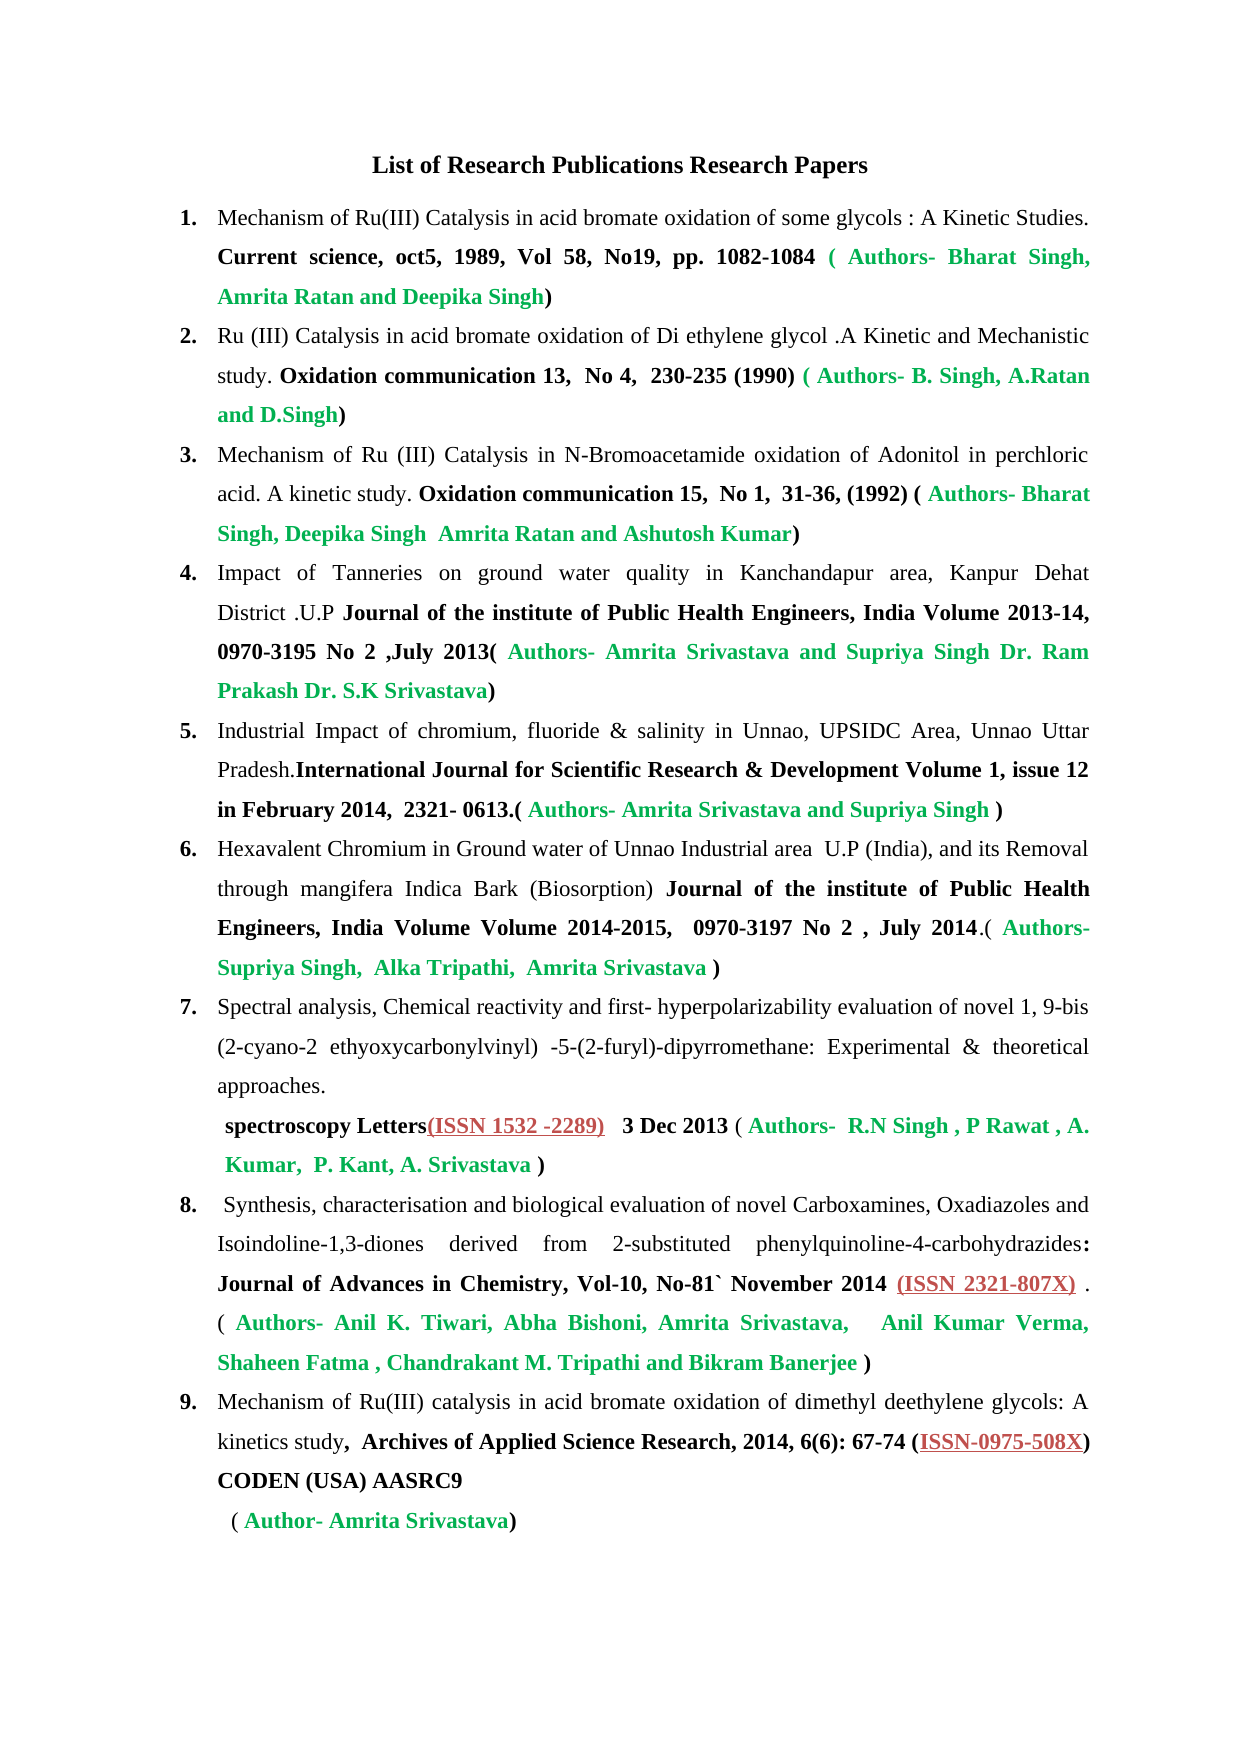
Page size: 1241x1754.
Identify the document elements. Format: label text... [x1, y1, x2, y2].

list Synthesis, characterisation and biological evaluation of novel Carboxamines, Oxadiazoles and Isoindoline-1,3-diones derived from 2-substituted phenylquinoline-4-carbohydrazides: Journal of Advances in Chemistry, Vol-10, No-81` November 2014 (ISSN 2321-807X) . ( Authors- Anil K. Tiwari, Abha Bishoni, Amrita Srivastava, Anil Kumar Verma, Shaheen Fatma , Chandrakant M. Tripathi and Bikram Banerjee ) [179, 1191, 1090, 1375]
list Mechanism of Ru(III) catalysis in acid bromate oxidation of dimethyl deethylene glycols: A kinetics study, Archives of Applied Science Research, 2014, 6(6): 67-74 (ISSN-0975-508X) CODEN (USA) AASRC9 [179, 1388, 1090, 1493]
list ( Author- Amrita Srivastava) [225, 1507, 1090, 1533]
list Mechanism of Ru (III) Catalysis in N-Bromoacetamide oxidation of Adonitol in perchloric acid. A kinetic study. Oxidation communication 15, No 1, 31-36, (1992) ( Authors- Bharat Singh, Deepika Singh Amrita Ratan and Ashutosh Kumar) [179, 441, 1090, 546]
list Hexavalent Chromium in Ground water of Unnao Industrial area U.P (India), and its Removal through mangifera Indica Bark (Biosorption) Journal of the institute of Public Health Engineers, India Volume Volume 2014-2015, 0970-3197 No 2 , July 2014.( Authors- Supriya Singh, Alka Tripathi, Amrita Srivastava ) [179, 836, 1090, 980]
text List of Research Publications Research Papers [150, 150, 1090, 179]
list Spectral analysis, Chemical reactivity and first- hyperpolarizability evaluation of novel 1, 9-bis (2-cyano-2 ethyoxycarbonylvinyl) -5-(2-furyl)-dipyrromethane: Experimental & theoretical approaches. [179, 993, 1090, 1099]
list Ru (III) Catalysis in acid bromate oxidation of Di ethylene glycol .A Kinetic and Mechanistic study. Oxidation communication 13, No 4, 230-235 (1990) ( Authors- B. Singh, A.Ratan and D.Singh) [179, 322, 1090, 428]
list spectroscopy Letters(ISSN 1532 -2289) 3 Dec 2013 ( Authors- R.N Singh , P Rawat , A. Kumar, P. Kant, A. Srivastava ) [225, 1112, 1090, 1178]
list Industrial Impact of chromium, fluoride & salinity in Unnao, UPSIDC Area, Unnao Uttar Pradesh.International Journal for Scientific Research & Development Volume 1, issue 12 in February 2014, 2321- 0613.( Authors- Amrita Srivastava and Supriya Singh ) [179, 717, 1090, 822]
list Mechanism of Ru(III) Catalysis in acid bromate oxidation of some glycols : A Kinetic Studies. Current science, oct5, 1989, Vol 58, No19, pp. 1082-1084 ( Authors- Bharat Singh, Amrita Ratan and Deepika Singh) [179, 204, 1090, 309]
list Impact of Tanneries on ground water quality in Kanchandapur area, Kanpur Dehat District .U.P Journal of the institute of Public Health Engineers, India Volume 2013-14, 0970-3195 No 2 ,July 2013( Authors- Amrita Srivastava and Supriya Singh Dr. Ram Prakash Dr. S.K Srivastava) [179, 559, 1090, 704]
